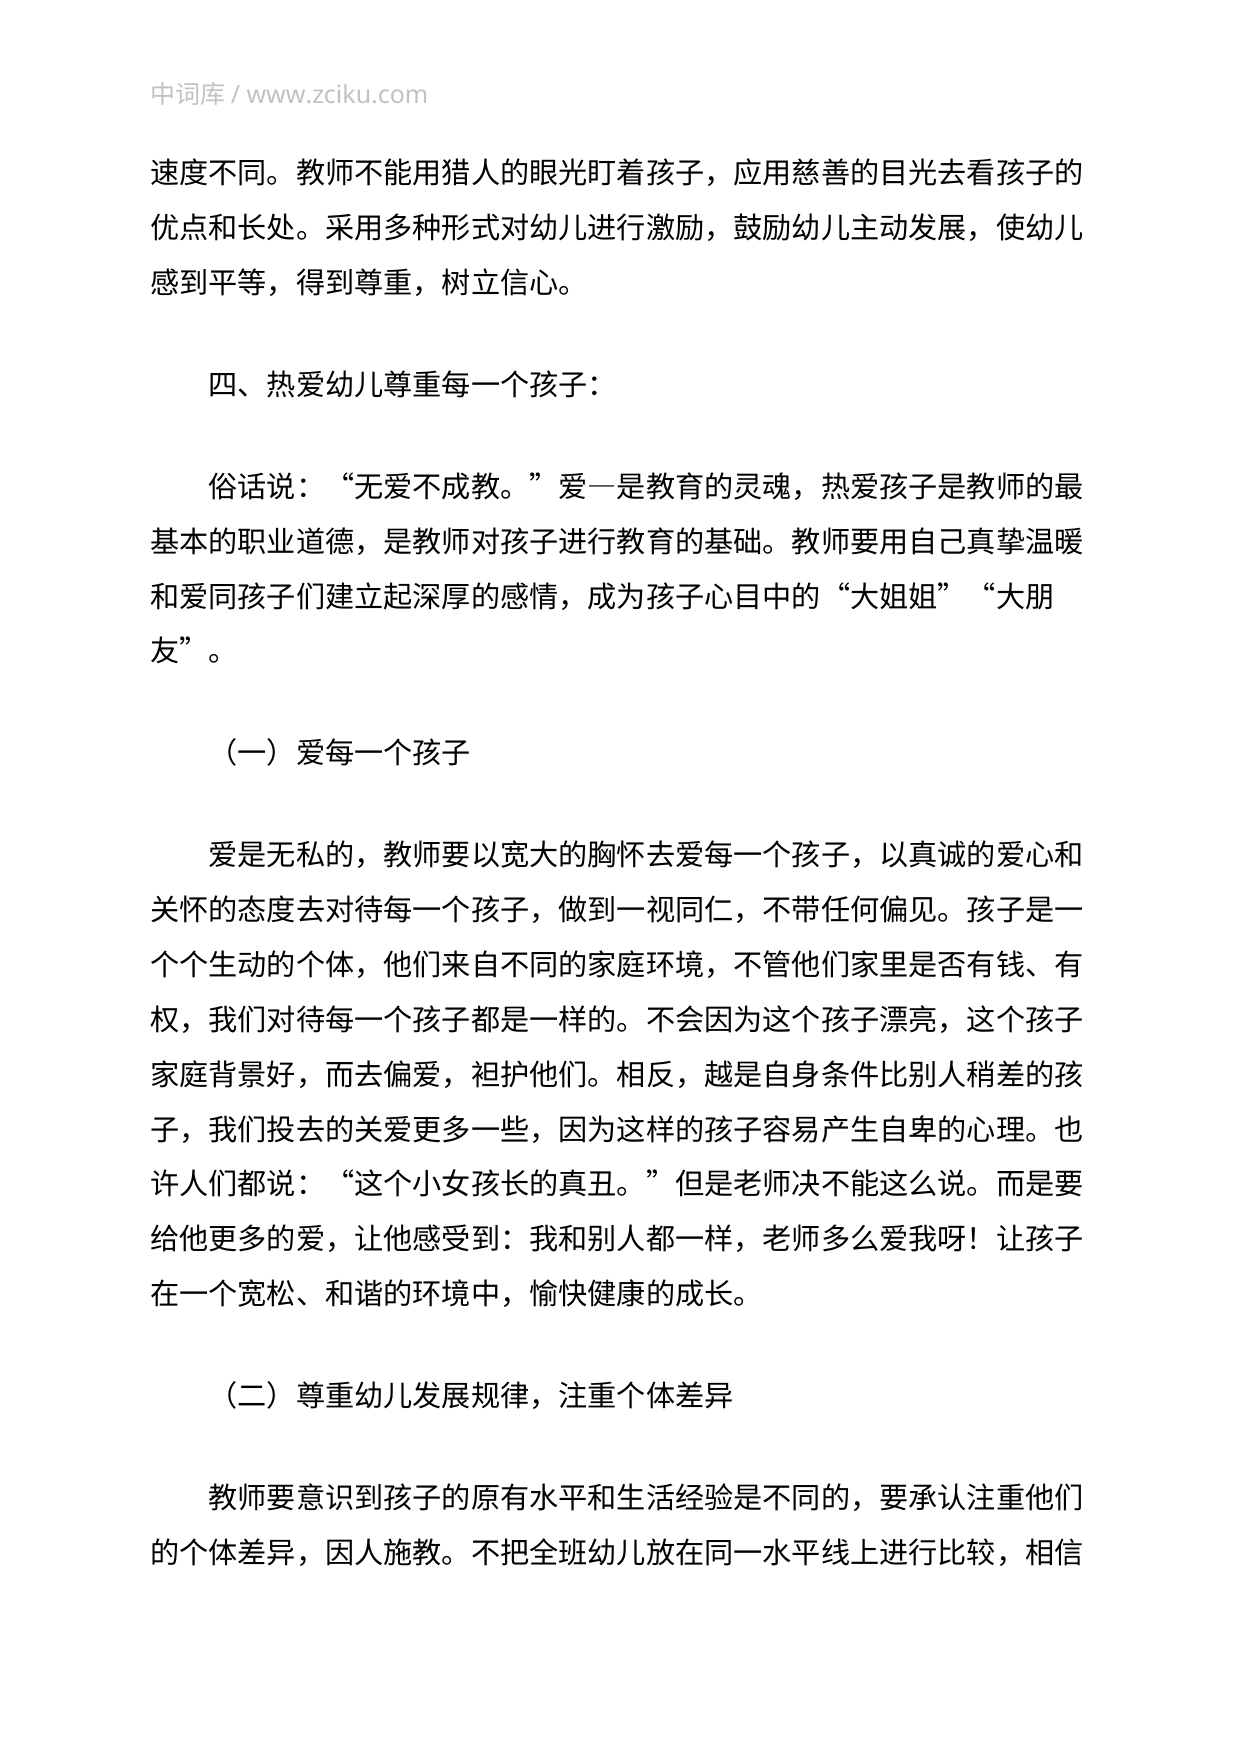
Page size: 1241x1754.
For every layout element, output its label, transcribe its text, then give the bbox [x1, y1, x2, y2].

text 四、热爱幼儿尊重每一个孩子： [150, 362, 1090, 404]
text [150, 150, 1090, 302]
text 爱是无私的，教师要以宽大的胸怀去爱每一个孩子，以真诚的爱心和关怀的态度去对待每一个孩子，做到一视同仁，不带任何偏见。孩子是一个个生动的个体，他们来自不同的家庭环境，不管他们家里是否有钱、有权，我们对待每一个孩子都是一样的。不会因为这个孩子漂亮，这个孩子家庭背景好，而去偏爱，袒护他们。相反，越是自身条件比别人稍差的孩子，我们投去的关爱更多一些，因为这样的孩子容易产生自卑的心理。也许人们都说：“这个小女孩长的真丑。”但是老师决不能这么说。而是要给他更多的爱，让他感受到：我和别人都一样，老师多么爱我呀！让孩子在一个宽松、和谐的环境中，愉快健康的成长。 [150, 832, 1090, 1313]
text 俗话说：“无爱不成教。”爱—是教育的灵魂，热爱孩子是教师的最基本的职业道德，是教师对孩子进行教育的基础。教师要用自己真挚温暖和爱同孩子们建立起深厚的感情，成为孩子心目中的“大姐姐”“大朋友”。 [150, 463, 1090, 670]
text （一）爱每一个孩子 [150, 730, 1090, 772]
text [150, 1474, 1090, 1571]
text （二）尊重幼儿发展规律，注重个体差异 [150, 1372, 1090, 1415]
